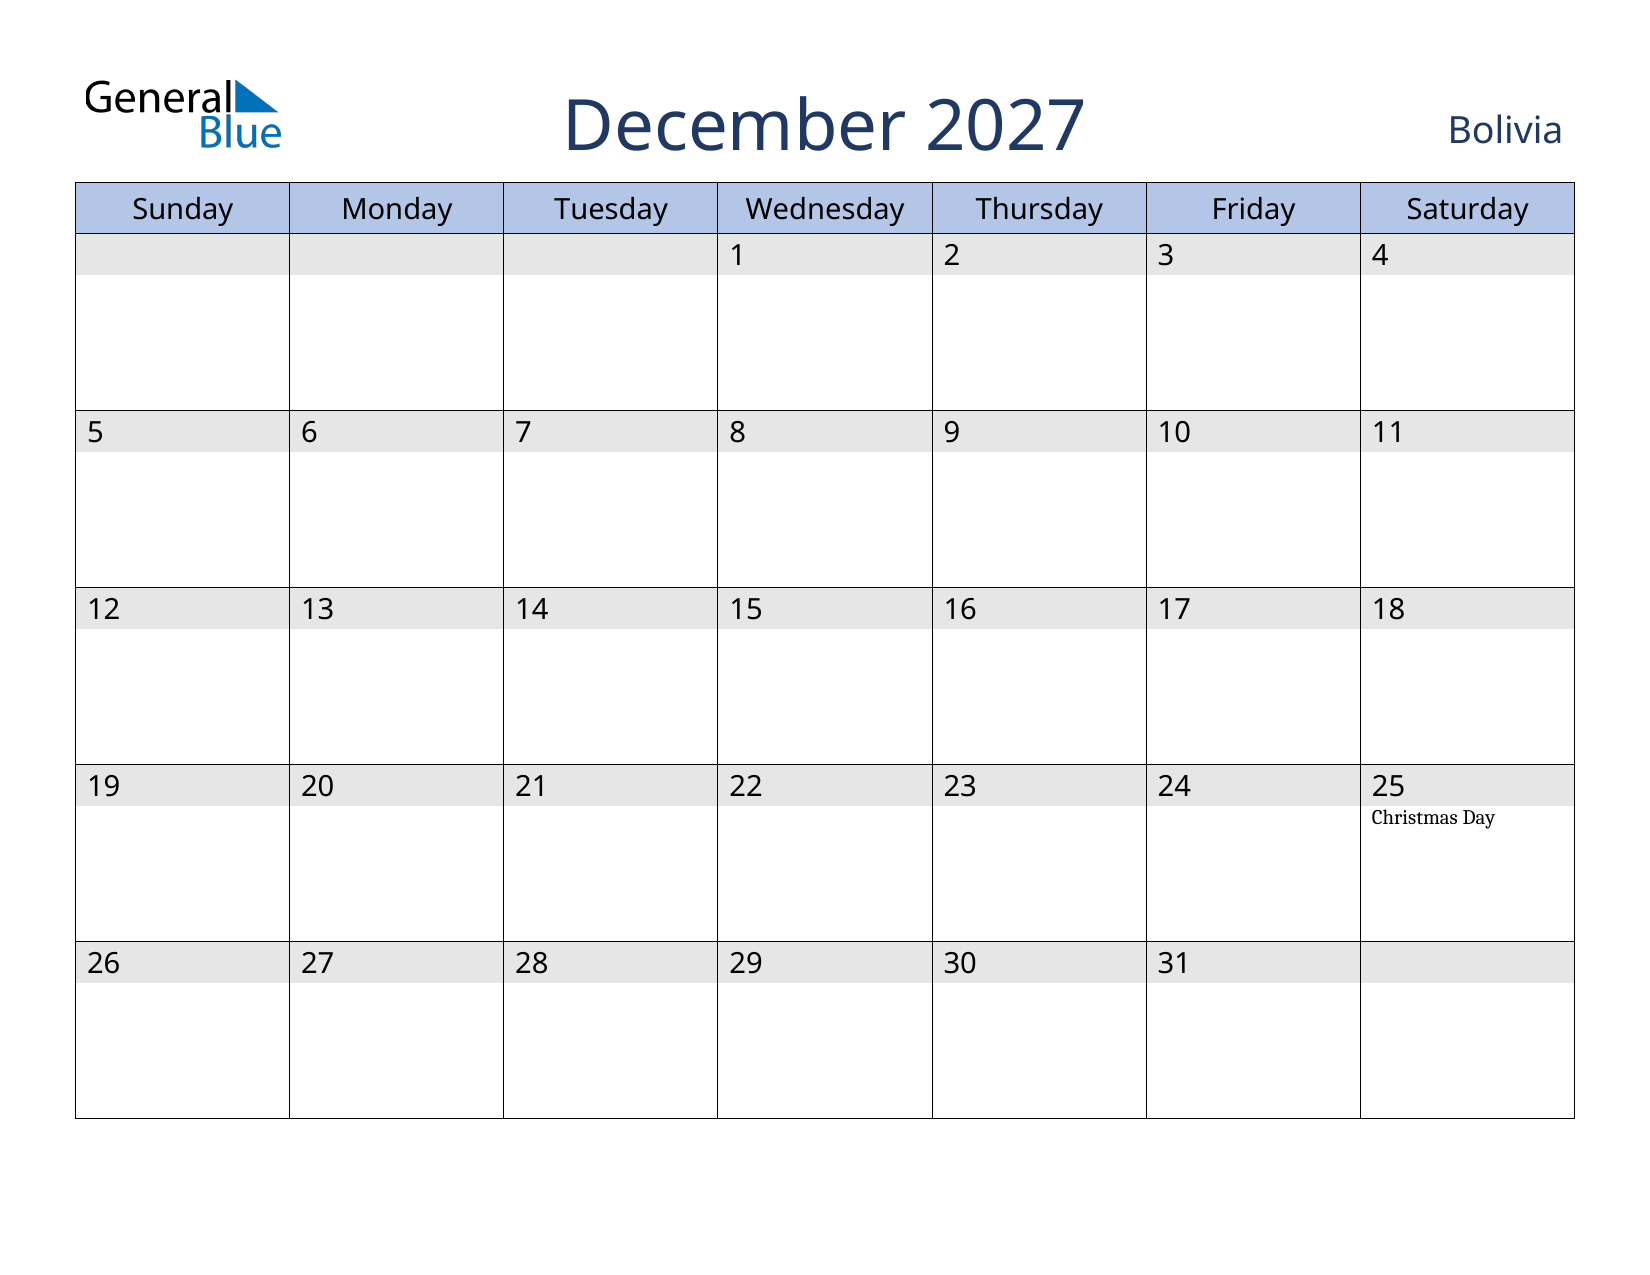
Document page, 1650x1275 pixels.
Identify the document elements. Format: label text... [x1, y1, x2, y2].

table_cell 11 [1361, 411, 1574, 452]
table_cell [1361, 275, 1574, 410]
table_cell [933, 275, 1146, 410]
table_cell [718, 275, 932, 410]
table_cell Friday [1147, 183, 1360, 233]
table_cell 7 [504, 411, 717, 452]
table_cell Wednesday [718, 183, 932, 233]
table_cell 31 [1147, 942, 1360, 983]
table_header Bolivia [1146, 75, 1574, 182]
table_cell 2 [933, 234, 1146, 275]
table_cell 15 [718, 588, 932, 629]
table_cell 22 [718, 765, 932, 806]
table_cell 30 [933, 942, 1146, 983]
table_cell [1361, 942, 1574, 983]
table_cell 29 [718, 942, 932, 983]
table_cell [933, 983, 1146, 1118]
table_cell 8 [718, 411, 932, 452]
table_cell [504, 629, 717, 764]
table_cell [1147, 806, 1360, 941]
table_cell [1147, 275, 1360, 410]
table_cell Tuesday [504, 183, 717, 233]
picture [86, 80, 281, 148]
table_cell [290, 275, 503, 410]
table_cell [933, 452, 1146, 587]
table_cell [933, 806, 1146, 941]
table_cell 3 [1147, 234, 1360, 275]
table_cell [504, 983, 717, 1118]
table_cell [504, 234, 717, 275]
table_header [76, 75, 503, 182]
table_cell [1147, 452, 1360, 587]
table_cell Sunday [76, 183, 289, 233]
table_cell Thursday [933, 183, 1146, 233]
table_cell 26 [76, 942, 289, 983]
table_cell 24 [1147, 765, 1360, 806]
table_cell [1147, 629, 1360, 764]
table_cell 17 [1147, 588, 1360, 629]
table_cell [504, 806, 717, 941]
table_cell Monday [290, 183, 503, 233]
table_cell Christmas Day [1361, 806, 1574, 941]
table_cell [290, 983, 503, 1118]
table_cell [718, 629, 932, 764]
table_cell 4 [1361, 234, 1574, 275]
table_cell [1361, 452, 1574, 587]
table_cell [290, 806, 503, 941]
table_cell 21 [504, 765, 717, 806]
table_cell [290, 629, 503, 764]
table_cell [290, 452, 503, 587]
table_cell [290, 234, 503, 275]
table_cell [76, 275, 289, 410]
table_cell Saturday [1361, 183, 1574, 233]
table_cell 12 [76, 588, 289, 629]
table_header December 2027 [504, 75, 1146, 182]
table_cell 14 [504, 588, 717, 629]
table_cell 25 [1361, 765, 1574, 806]
table_cell [718, 983, 932, 1118]
table_cell [504, 452, 717, 587]
table_cell [76, 983, 289, 1118]
table_cell 23 [933, 765, 1146, 806]
table_cell 19 [76, 765, 289, 806]
table_cell [933, 629, 1146, 764]
table_cell 20 [290, 765, 503, 806]
table_cell 16 [933, 588, 1146, 629]
table_cell 13 [290, 588, 503, 629]
table_cell 27 [290, 942, 503, 983]
table_cell 1 [718, 234, 932, 275]
table_cell 6 [290, 411, 503, 452]
table_cell [1361, 629, 1574, 764]
table_cell 28 [504, 942, 717, 983]
table_cell [718, 452, 932, 587]
table_cell [504, 275, 717, 410]
table_cell 18 [1361, 588, 1574, 629]
table_cell [1147, 983, 1360, 1118]
table_cell 9 [933, 411, 1146, 452]
table_cell [76, 629, 289, 764]
table_cell [718, 806, 932, 941]
table_cell [1361, 983, 1574, 1118]
table_cell 5 [76, 411, 289, 452]
table_cell [76, 234, 289, 275]
table_cell [76, 452, 289, 587]
table_cell [76, 806, 289, 941]
table_cell 10 [1147, 411, 1360, 452]
